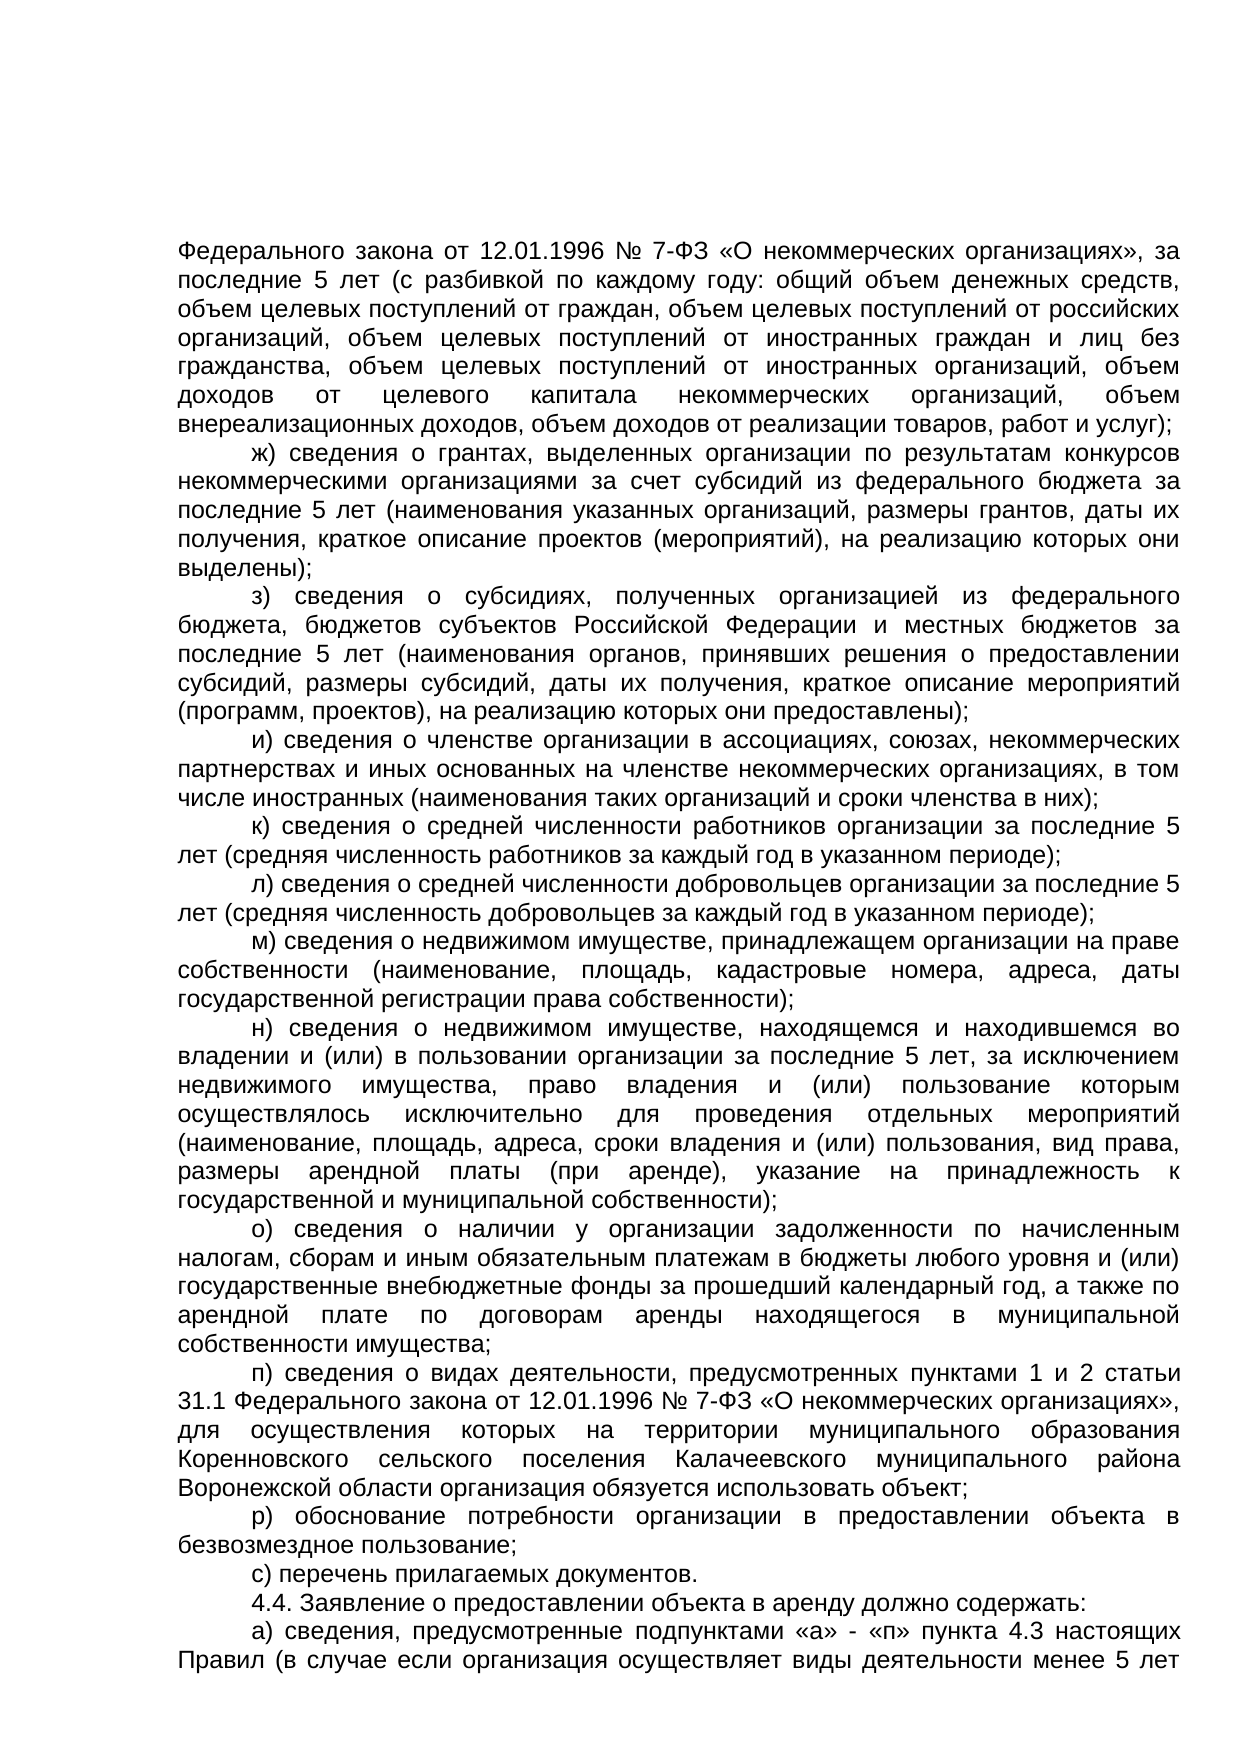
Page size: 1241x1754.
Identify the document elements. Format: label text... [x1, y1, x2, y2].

text ж) сведения о грантах, выделенных организации по результатам конкурсов некоммерческими организациями за счет субсидий из федерального бюджета за последние 5 лет (наименования указанных организаций, размеры грантов, даты их получения, краткое описание проектов (мероприятий), на реализацию которых они выделены); [177, 437, 1181, 581]
text о) сведения о наличии у организации задолженности по начисленным налогам, сборам и иным обязательным платежам в бюджеты любого уровня и (или) государственные внебюджетные фонды за прошедший календарный год, а также по арендной плате по договорам аренды находящегося в муниципальной собственности имущества; [177, 1214, 1181, 1357]
text п) сведения о видах деятельности, предусмотренных пунктами 1 и 2 статьи 31.1 Федерального закона от 12.01.1996 № 7-ФЗ «О некоммерческих организациях», для осуществления которых на территории муниципального образования Коренновского сельского поселения Калачеевского муниципального района Воронежской области организация обязуется использовать объект; [177, 1357, 1181, 1501]
text 4.4. Заявление о предоставлении объекта в аренду должно содержать: [177, 1587, 1181, 1616]
text с) перечень прилагаемых документов. [177, 1559, 1181, 1587]
text р) обоснование потребности организации в предоставлении объекта в безвозмездное пользование; [177, 1501, 1181, 1559]
text з) сведения о субсидиях, полученных организацией из федерального бюджета, бюджетов субъектов Российской Федерации и местных бюджетов за последние 5 лет (наименования органов, принявших решения о предоставлении субсидий, размеры субсидий, даты их получения, краткое описание мероприятий (программ, проектов), на реализацию которых они предоставлены); [177, 581, 1181, 725]
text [177, 1616, 1181, 1674]
text н) сведения о недвижимом имуществе, находящемся и находившемся во владении и (или) в пользовании организации за последние 5 лет, за исключением недвижимого имущества, право владения и (или) пользование которым осуществлялось исключительно для проведения отдельных мероприятий (наименование, площадь, адреса, сроки владения и (или) пользования, вид права, размеры арендной платы (при аренде), указание на принадлежность к государственной и муниципальной собственности); [177, 1012, 1181, 1214]
text м) сведения о недвижимом имуществе, принадлежащем организации на праве собственности (наименование, площадь, кадастровые номера, адреса, даты государственной регистрации права собственности); [177, 926, 1181, 1012]
text и) сведения о членстве организации в ассоциациях, союзах, некоммерческих партнерствах и иных основанных на членстве некоммерческих организациях, в том числе иностранных (наименования таких организаций и сроки членства в них); [177, 725, 1181, 811]
text к) сведения о средней численности работников организации за последние 5 лет (средняя численность работников за каждый год в указанном периоде); [177, 811, 1181, 869]
text л) сведения о средней численности добровольцев организации за последние 5 лет (средняя численность добровольцев за каждый год в указанном периоде); [177, 869, 1181, 926]
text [177, 236, 1181, 437]
